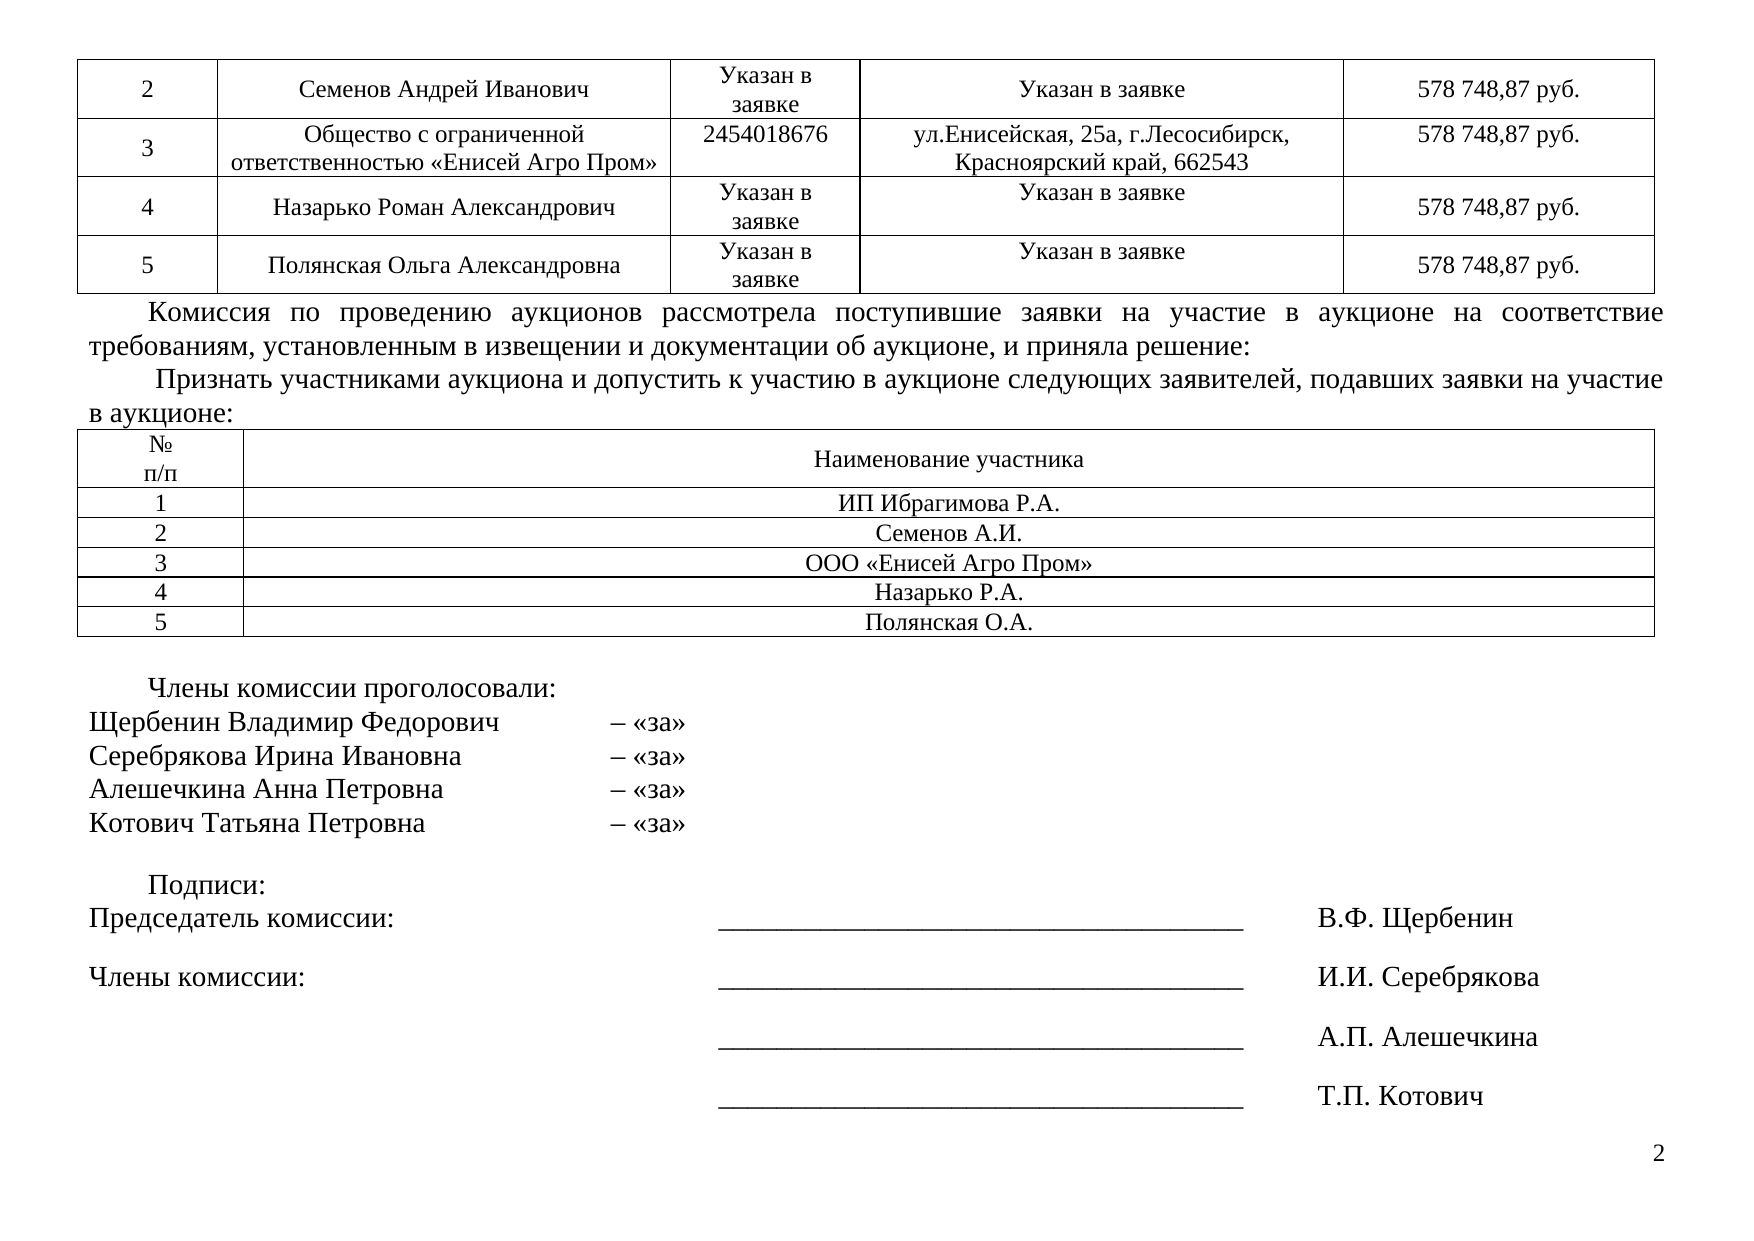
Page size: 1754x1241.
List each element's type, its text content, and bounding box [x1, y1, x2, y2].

table_cell Указан в заявке [671, 60, 859, 118]
table_cell И.И. Серебрякова [1306, 960, 1654, 1019]
table_cell Указан в заявке [671, 177, 859, 235]
table_cell – «за» [611, 771, 1654, 805]
table_header В.Ф. Щербенин [1306, 901, 1654, 959]
table_cell 2 [78, 60, 217, 118]
text Комиссия по проведению аукционов рассмотрела поступившие заявки на участие в аукционе на соответствие требованиям, установленным в извещении и документации об аукционе, и приняла решение: [89, 294, 1665, 361]
table_cell Назарько Р.А. [244, 578, 1654, 606]
table_cell Полянская Ольга Александровна [218, 236, 670, 293]
text Признать участниками аукциона и допустить к участию в аукционе следующих заявителей, подавших заявки на участие в аукционе: [89, 361, 1665, 428]
table_cell 1 [78, 488, 243, 517]
table_cell – «за» [611, 805, 1654, 838]
table_cell Указан в заявке [861, 60, 1343, 118]
table_cell Серебрякова Ирина Ивановна [78, 738, 611, 771]
table_cell 2454018676 [671, 119, 859, 176]
table_header Щербенин Владимир Федорович [78, 704, 611, 738]
table_cell 5 [78, 607, 243, 636]
table_header Председатель комиссии: [78, 901, 707, 959]
table_cell 578 748,87 руб. [1344, 236, 1654, 293]
table_cell ____________________________________ [707, 960, 1306, 1019]
table_header ____________________________________ [707, 901, 1306, 959]
table_cell ____________________________________ [707, 1019, 1306, 1078]
table_cell 4 [78, 177, 217, 235]
table_cell 4 [78, 578, 243, 606]
table_cell Алешечкина Анна Петровна [78, 771, 611, 805]
table_cell ____________________________________ [707, 1078, 1306, 1137]
table_cell Общество с ограниченной ответственностью «Енисей Агро Пром» [218, 119, 670, 176]
table_cell Члены комиссии: [78, 960, 707, 1137]
table_cell А.П. Алешечкина [1306, 1019, 1654, 1078]
table_cell 578 748,87 руб. [1344, 119, 1654, 176]
table_header – «за» [611, 704, 1654, 738]
table_cell 2 [78, 518, 243, 547]
table_cell Указан в заявке [671, 236, 859, 293]
table_header Наименование участника [244, 430, 1654, 487]
table_cell 578 748,87 руб. [1344, 60, 1654, 118]
table_cell Т.П. Котович [1306, 1078, 1654, 1137]
table_cell ул.Енисейская, 25а, г.Лесосибирск, Красноярский край, 662543 [861, 119, 1343, 176]
table_cell ИП Ибрагимова Р.А. [244, 488, 1654, 517]
table_cell Указан в заявке [861, 236, 1343, 293]
text Члены комиссии проголосовали: [89, 671, 1665, 704]
table_cell ООО «Енисей Агро Пром» [244, 548, 1654, 576]
table_cell Котович Татьяна Петровна [78, 805, 611, 838]
table_cell 3 [78, 548, 243, 576]
text Подписи: [89, 867, 1665, 901]
table_cell Полянская О.А. [244, 607, 1654, 636]
table_cell 5 [78, 236, 217, 293]
table_cell Семенов Андрей Иванович [218, 60, 670, 118]
table_cell 578 748,87 руб. [1344, 177, 1654, 235]
table_cell – «за» [611, 738, 1654, 771]
table_header № п/п [78, 430, 243, 487]
table_cell 3 [78, 119, 217, 176]
table_cell Указан в заявке [861, 177, 1343, 235]
table_cell Семенов А.И. [244, 518, 1654, 547]
table_cell Назарько Роман Александрович [218, 177, 670, 235]
